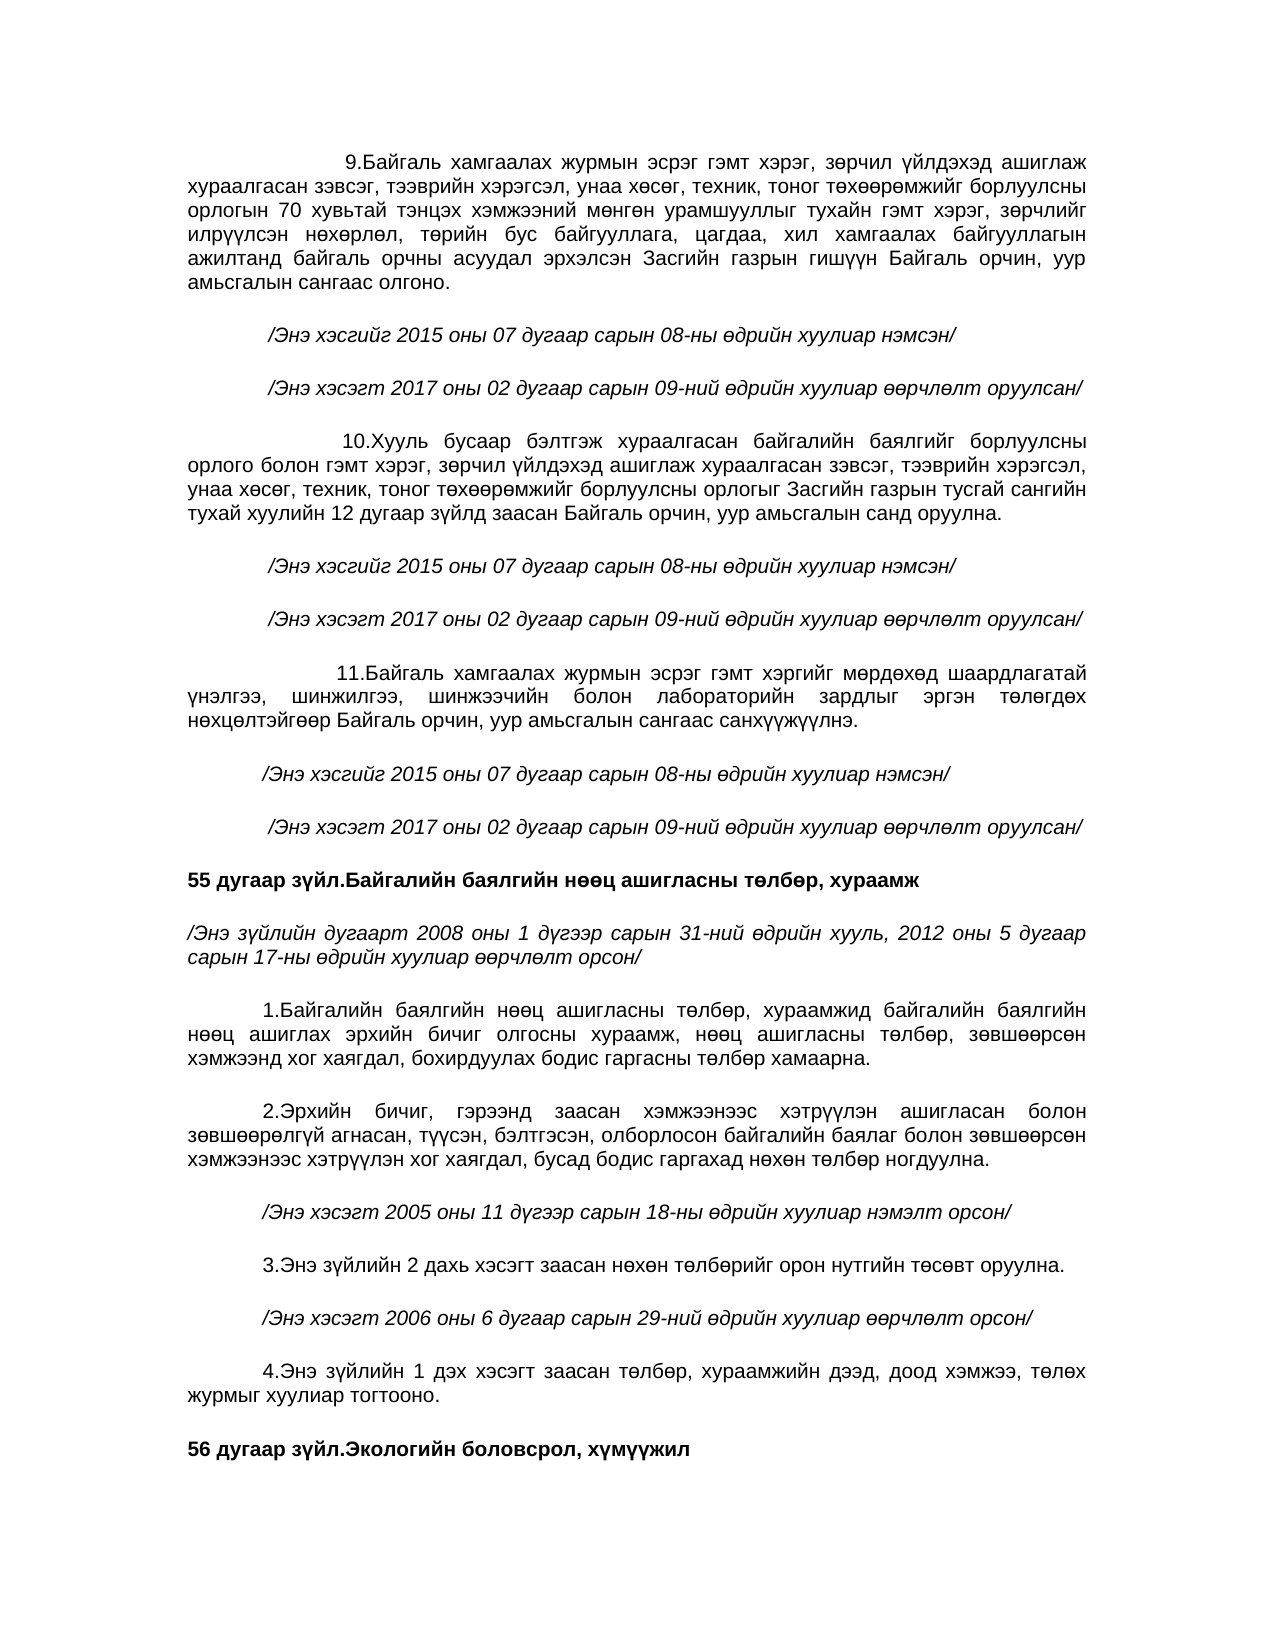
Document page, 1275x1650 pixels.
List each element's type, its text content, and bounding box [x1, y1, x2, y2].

text 9.Байгаль хамгаалах журмын эсрэг гэмт хэрэг, зөрчил үйлдэхэд ашиглаж хураалгасан зэвсэг, тээврийн хэрэгсэл, унаа хөсөг, техник, тоног төхөөрөмжийг борлуулсны орлогын 70 хувьтай тэнцэх хэмжээний мөнгөн урамшууллыг тухайн гэмт хэрэг, зөрчлийг илрүүлсэн нөхөрлөл, төрийн бус байгууллага, цагдаа, хил хамгаалах байгууллагын ажилтанд байгаль орчны асуудал эрхэлсэн Засгийн газрын гишүүн Байгаль орчин, уур амьсгалын сангаас олгоно. [187, 150, 1087, 294]
text /Энэ хэсэгт 2017 оны 02 дугаар сарын 09-ний өдрийн хуулиар өөрчлөлт оруулсан/ [187, 607, 1087, 631]
text /Энэ зүйлийн дугаарт 2008 оны 1 дүгээр сарын 31-ний өдрийн хууль, 2012 оны 5 дугаар сарын 17-ны өдрийн хуулиар өөрчлөлт орсон/ [187, 921, 1087, 969]
text /Энэ хэсэгт 2006 оны 6 дугаар сарын 29-ний өдрийн хуулиар өөрчлөлт орсон/ [187, 1306, 1087, 1330]
text 56 дугаар зүйл.Экологийн боловсрол, хүмүүжил [187, 1436, 1087, 1460]
text 10.Хууль бусаар бэлтгэж хураалгасан байгалийн баялгийг борлуулсны орлого болон гэмт хэрэг, зөрчил үйлдэхэд ашиглаж хураалгасан зэвсэг, тээврийн хэрэгсэл, унаа хөсөг, техник, тоног төхөөрөмжийг борлуулсны орлогыг Засгийн газрын тусгай сангийн тухай хуулийн 12 дугаар зүйлд заасан Байгаль орчин, уур амьсгалын санд оруулна. [187, 429, 1087, 525]
text /Энэ хэсэгт 2017 оны 02 дугаар сарын 09-ний өдрийн хуулиар өөрчлөлт оруулсан/ [187, 814, 1087, 838]
text /Энэ хэсгийг 2015 оны 07 дугаар сарын 08-ны өдрийн хуулиар нэмсэн/ [187, 323, 1087, 347]
text /Энэ хэсгийг 2015 оны 07 дугаар сарын 08-ны өдрийн хуулиар нэмсэн/ [187, 761, 1087, 785]
text 11.Байгаль хамгаалах журмын эсрэг гэмт хэргийг мөрдөхөд шаардлагатай үнэлгээ, шинжилгээ, шинжээчийн болон лабораторийн зардлыг эргэн төлөгдөх нөхцөлтэйгөөр Байгаль орчин, уур амьсгалын сангаас санхүүжүүлнэ. [187, 660, 1087, 732]
text 3.Энэ зүйлийн 2 дахь хэсэгт заасан нөхөн төлбөрийг орон нутгийн төсөвт оруулна. [187, 1253, 1087, 1277]
text 55 дугаар зүйл.Байгалийн баялгийн нөөц ашигласны төлбөр, хураамж [187, 868, 1087, 892]
text 4.Энэ зүйлийн 1 дэх хэсэгт заасан төлбөр, хураамжийн дээд, доод хэмжээ, төлөх журмыг хуулиар тогтооно. [187, 1359, 1087, 1407]
text /Энэ хэсэгт 2005 оны 11 дүгээр сарын 18-ны өдрийн хуулиар нэмэлт орсон/ [187, 1200, 1087, 1224]
text 1.Байгалийн баялгийн нөөц ашигласны төлбөр, хураамжид байгалийн баялгийн нөөц ашиглах эрхийн бичиг олгосны хураамж, нөөц ашигласны төлбөр, зөвшөөрсөн хэмжээнд хог хаягдал, бохирдуулах бодис гаргасны төлбөр хамаарна. [187, 998, 1087, 1070]
text 2.Эрхийн бичиг, гэрээнд заасан хэмжээнээс хэтрүүлэн ашигласан болон зөвшөөрөлгүй агнасан, түүсэн, бэлтгэсэн, олборлосон байгалийн баялаг болон зөвшөөрсөн хэмжээнээс хэтрүүлэн хог хаягдал, бусад бодис гаргахад нөхөн төлбөр ногдуулна. [187, 1099, 1087, 1171]
text /Энэ хэсгийг 2015 оны 07 дугаар сарын 08-ны өдрийн хуулиар нэмсэн/ [187, 554, 1087, 578]
text /Энэ хэсэгт 2017 оны 02 дугаар сарын 09-ний өдрийн хуулиар өөрчлөлт оруулсан/ [187, 376, 1087, 400]
